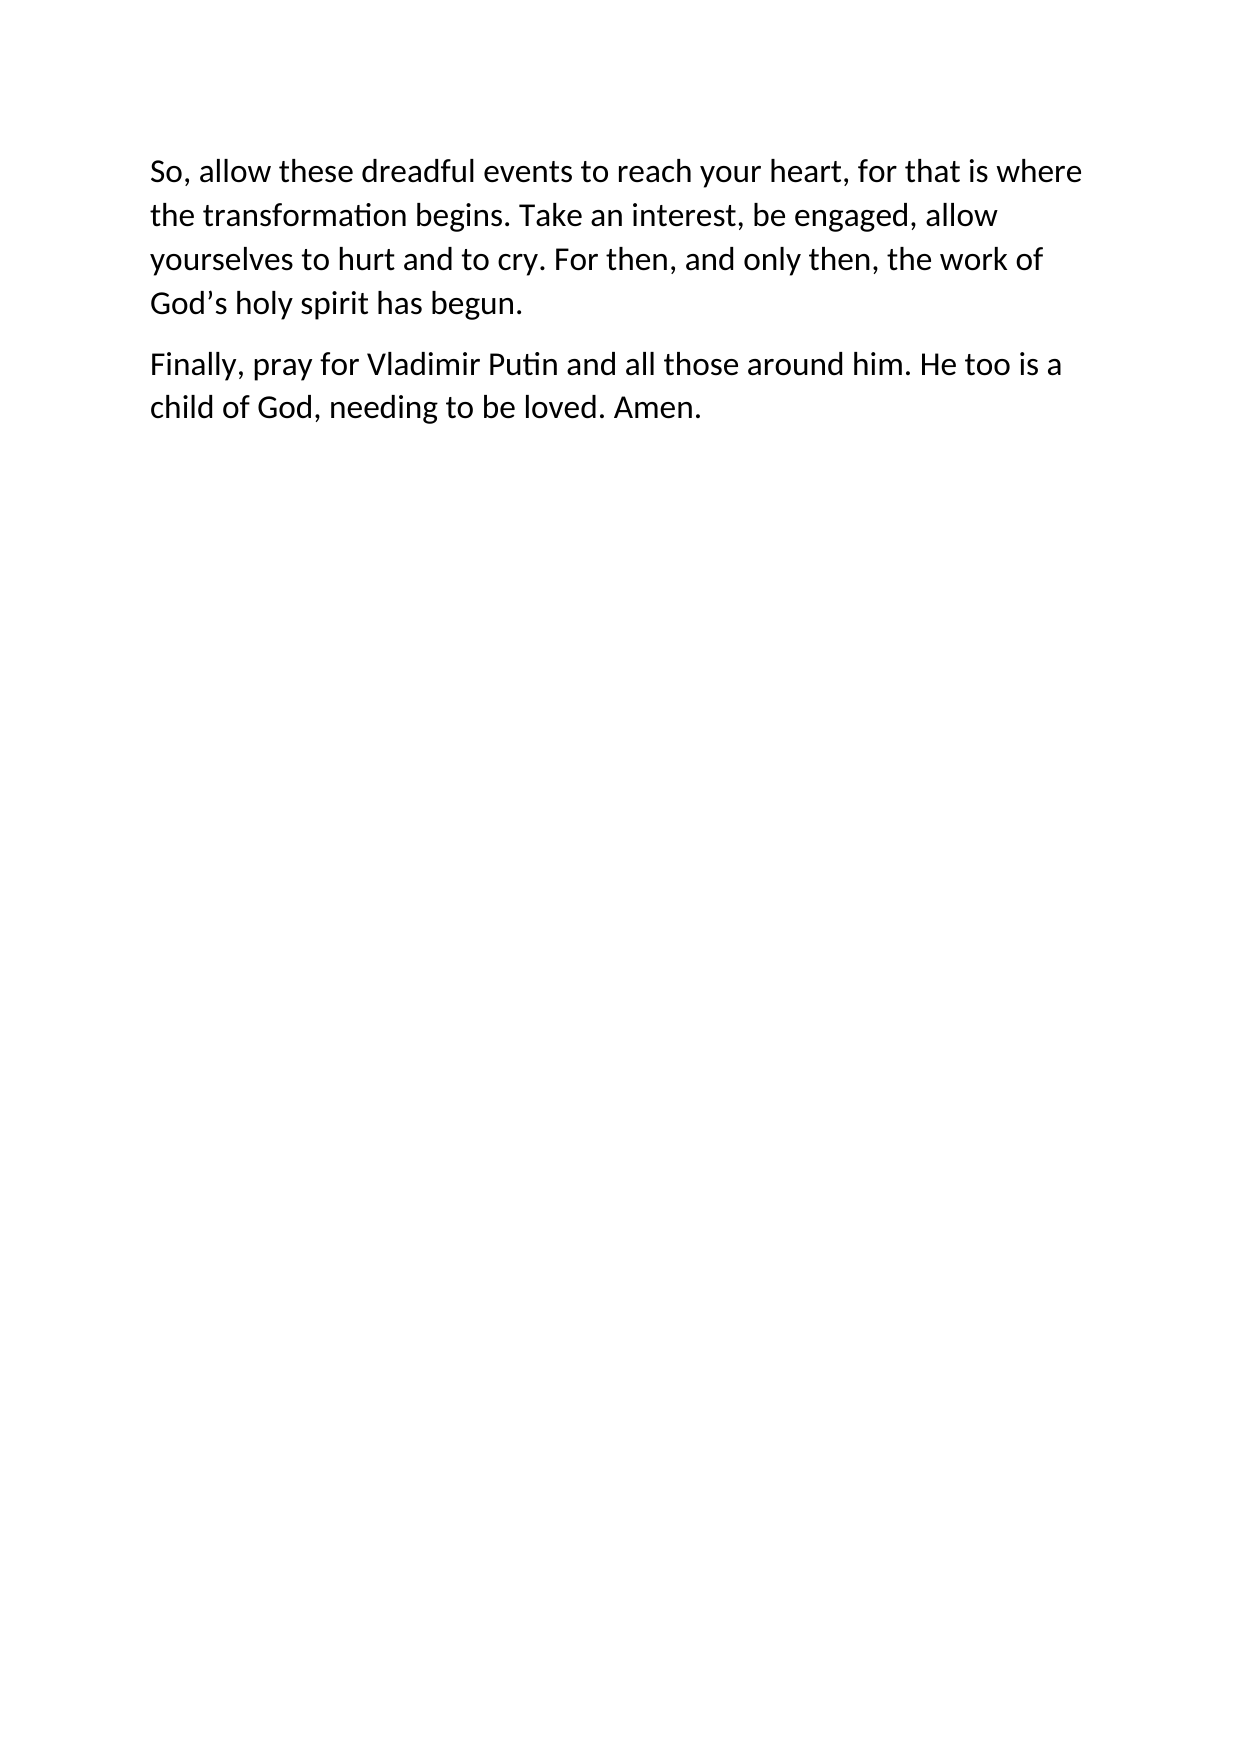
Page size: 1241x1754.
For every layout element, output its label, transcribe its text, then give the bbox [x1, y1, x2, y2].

text Finally, pray for Vladimir Putin and all those around him. He too is a child of God, needing to be loved. Amen. [150, 342, 1090, 427]
text So, allow these dreadful events to reach your heart, for that is where the transformation begins. Take an interest, be engaged, allow yourselves to hurt and to cry. For then, and only then, the work of God’s holy spirit has begun. [150, 150, 1090, 323]
